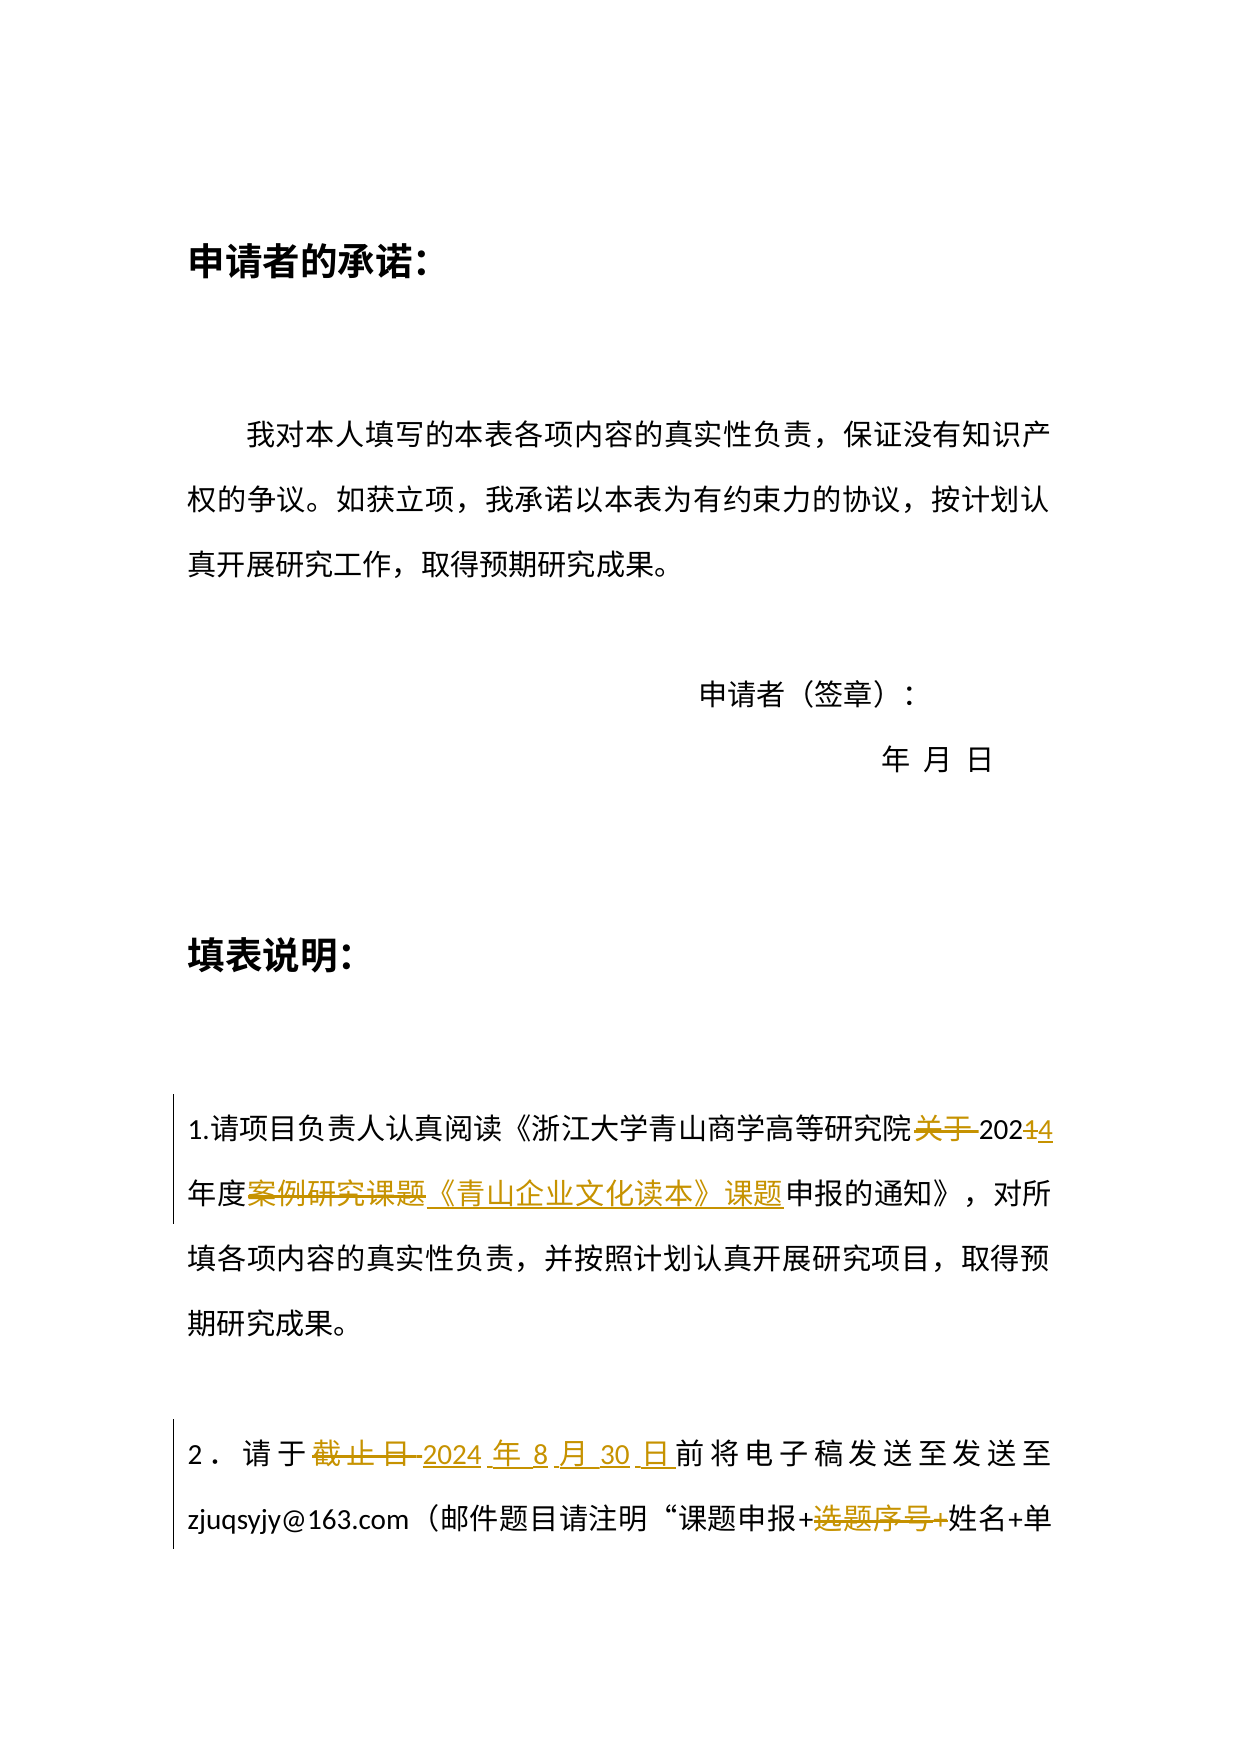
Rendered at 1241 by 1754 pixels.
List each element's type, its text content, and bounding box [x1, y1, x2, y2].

text 1.请项目负责人认真阅读《浙江大学青山商学高等研究院202年度申报的通知》，对所填各项内容的真实性负责，并按照计划认真开展研究项目，取得预期研究成果。 [187, 1094, 1053, 1354]
text 年 月 日 [187, 726, 994, 791]
text 申请者的承诺： [187, 227, 1053, 292]
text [187, 1419, 1053, 1549]
text 我对本人填写的本表各项内容的真实性负责，保证没有知识产权的争议。如获立项，我承诺以本表为有约束力的协议，按计划认真开展研究工作，取得预期研究成果。 [187, 401, 1053, 596]
text 申请者（签章）： [187, 661, 994, 726]
text 填表说明： [187, 921, 1053, 986]
